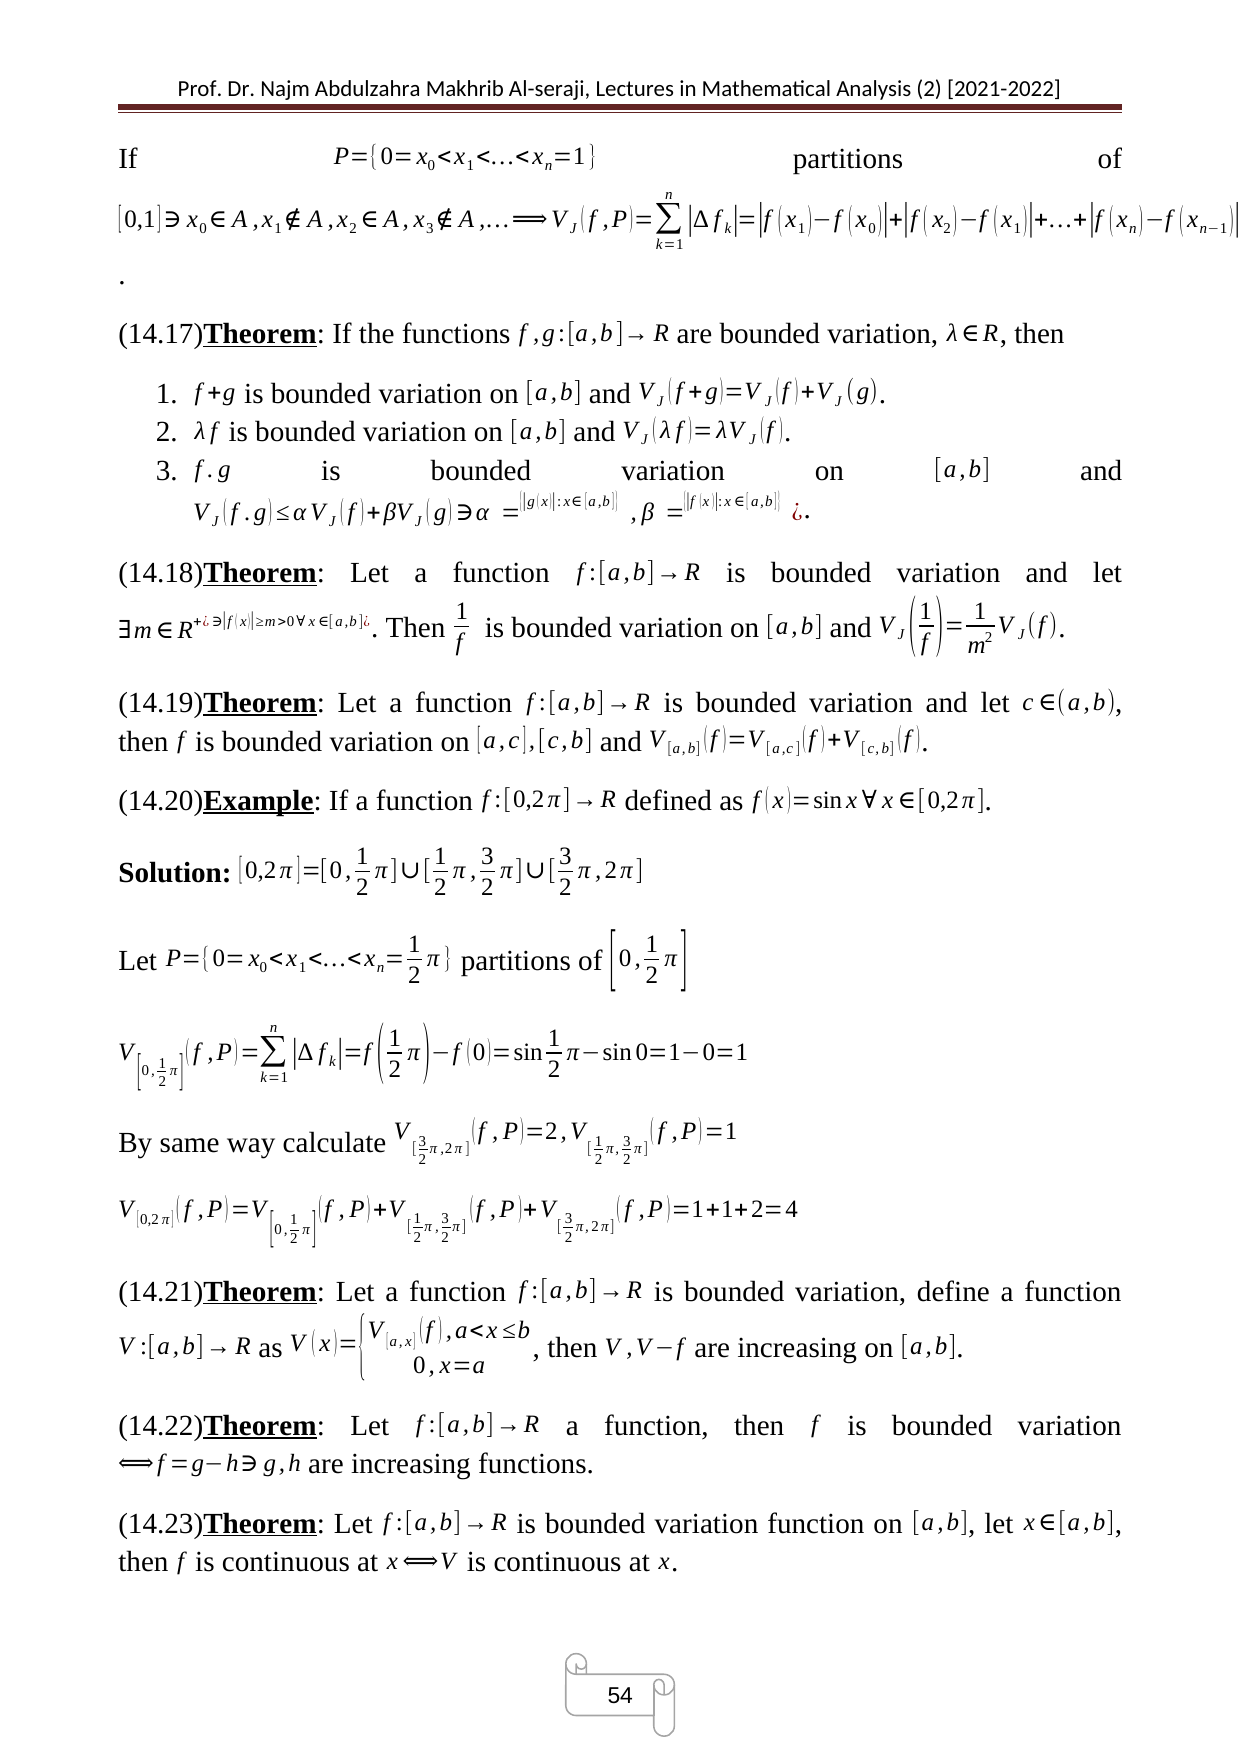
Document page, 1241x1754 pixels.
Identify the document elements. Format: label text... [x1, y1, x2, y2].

text Solution: [118, 843, 1122, 902]
text By same way calculate [118, 1116, 1122, 1168]
text (14.21)Theorem: Let a function is bounded variation, define a function as , then are increasing on . [118, 1274, 1122, 1382]
list is bounded variation on and . [156, 453, 1122, 530]
list is bounded variation on and . [156, 376, 1122, 409]
text (14.17)Theorem: If the functions are bounded variation, , then [118, 317, 1122, 350]
list is bounded variation on and . [156, 414, 1122, 448]
text (14.19)Theorem: Let a function is bounded variation and let , then is bounded variation on and . [118, 685, 1122, 757]
text Let partitions of [118, 927, 1122, 992]
text (14.20)Example: If a function defined as . [118, 783, 1122, 817]
text (14.22)Theorem: Let a function, then is bounded variation are increasing functions. [118, 1408, 1122, 1480]
text (14.23)Theorem: Let is bounded variation function on , let , then is continuous at is continuous at . [118, 1506, 1122, 1578]
text If partitions of . [118, 141, 1122, 291]
text (14.18)Theorem: Let a function is bounded variation and let . Then is bounded variation on and . [118, 556, 1122, 659]
